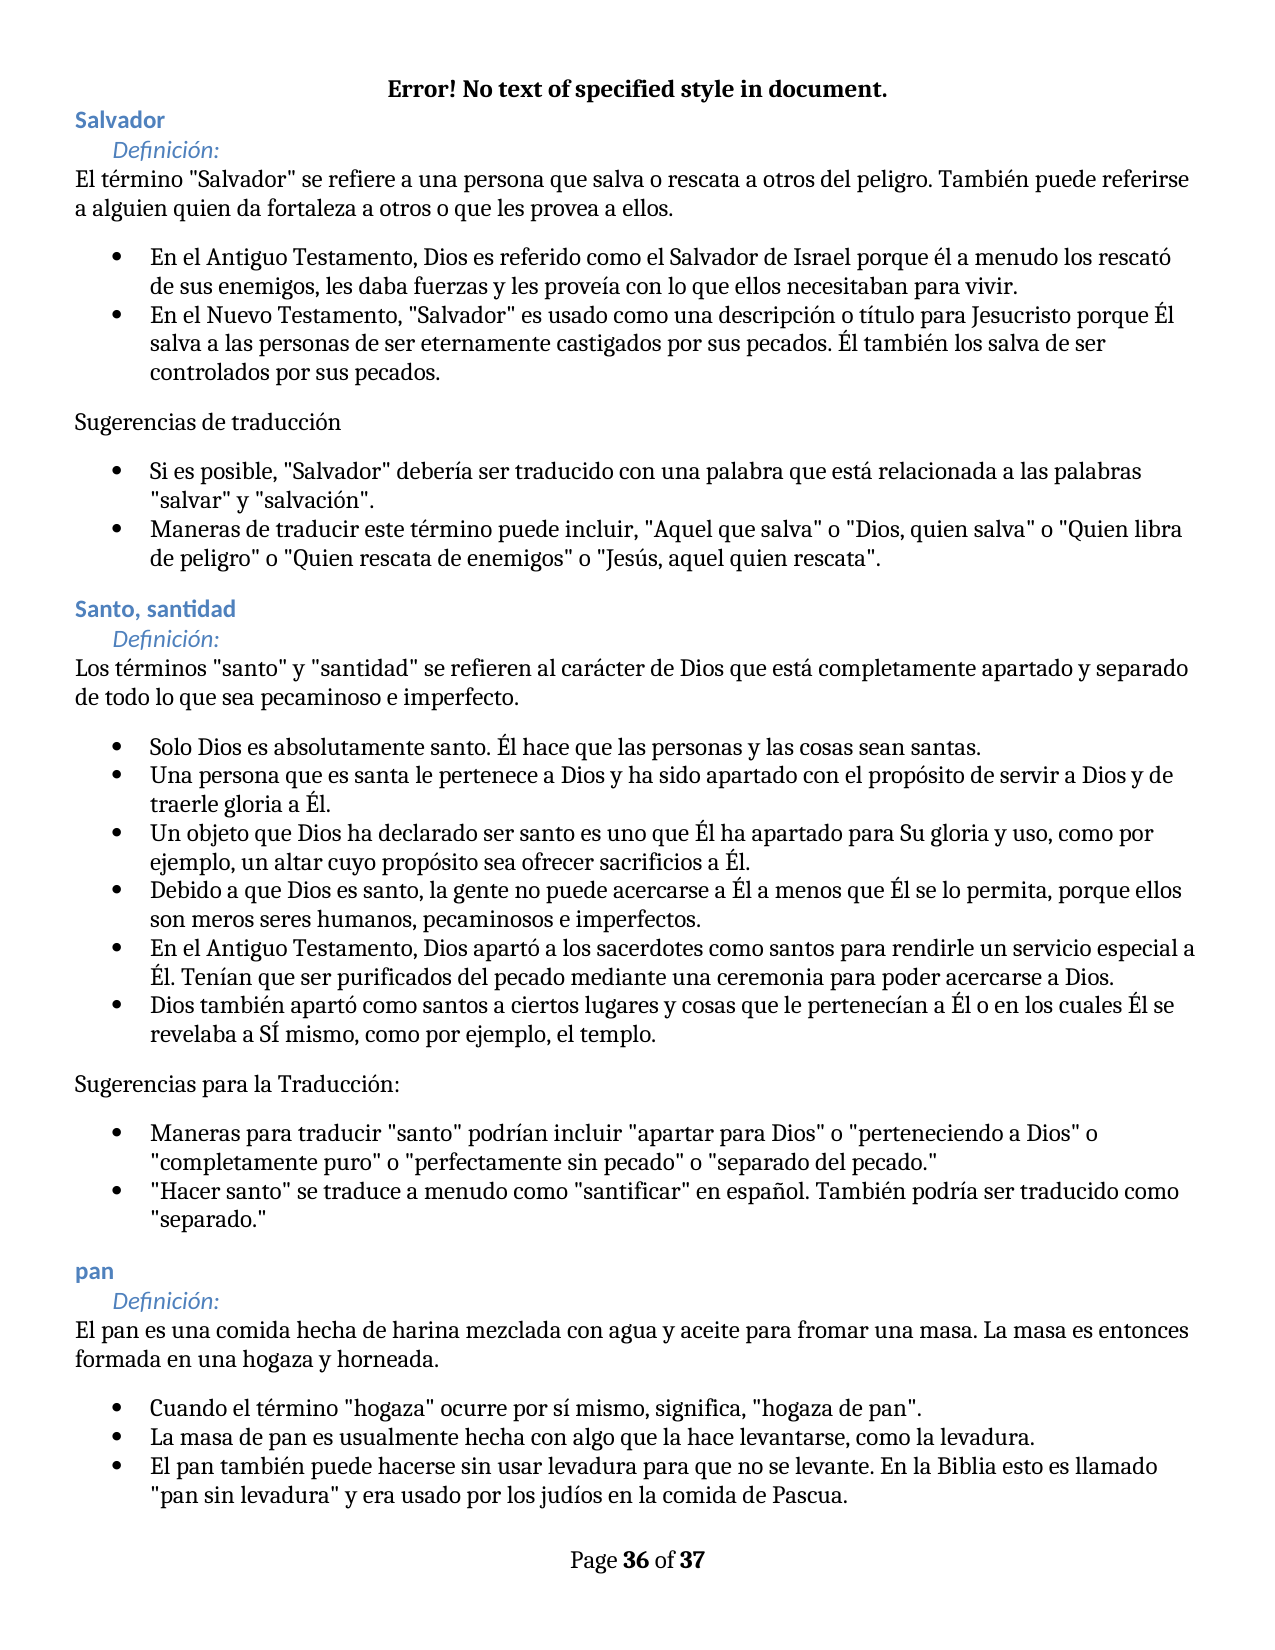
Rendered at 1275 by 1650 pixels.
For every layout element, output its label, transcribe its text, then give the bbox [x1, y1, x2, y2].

text Sugerencias de traducción [75, 408, 1200, 436]
subtitle Santo, santidad [75, 593, 1200, 624]
list Si es posible, "Salvador" debería ser traducido con una palabra que está relacionada a las palabras "salvar" y "salvación". [112, 457, 1200, 515]
list Solo Dios es absolutamente santo. Él hace que las personas y las cosas sean santas. [112, 732, 1200, 761]
text El pan es una comida hecha de harina mezclada con agua y aceite para fromar una masa. La masa es entonces formada en una hogaza y horneada. [75, 1316, 1200, 1373]
list En el Nuevo Testamento, "Salvador" es usado como una descripción o título para Jesucristo porque Él salva a las personas de ser eternamente castigados por sus pecados. Él también los salva de ser controlados por sus pecados. [112, 301, 1200, 387]
list Una persona que es santa le pertenece a Dios y ha sido apartado con el propósito de servir a Dios y de traerle gloria a Él. [112, 761, 1200, 819]
subtitle Definición: [75, 134, 1200, 165]
list "Hacer santo" se traduce a menudo como "santificar" en español. También podría ser traducido como "separado." [112, 1177, 1200, 1234]
list Un objeto que Dios ha declarado ser santo es uno que Él ha apartado para Su gloria y uso, como por ejemplo, un altar cuyo propósito sea ofrecer sacrificios a Él. [112, 819, 1200, 876]
list En el Antiguo Testamento, Dios es referido como el Salvador de Israel porque él a menudo los rescató de sus enemigos, les daba fuerzas y les proveía con lo que ellos necesitaban para vivir. [112, 243, 1200, 301]
subtitle Definición: [75, 1286, 1200, 1316]
list Maneras para traducir "santo" podrían incluir "apartar para Dios" o "perteneciendo a Dios" o "completamente puro" o "perfectamente sin pecado" o "separado del pecado." [112, 1119, 1200, 1177]
list Debido a que Dios es santo, la gente no puede acercarse a Él a menos que Él se lo permita, porque ellos son meros seres humanos, pecaminosos e imperfectos. [112, 876, 1200, 934]
list Maneras de traducir este término puede incluir, "Aquel que salva" o "Dios, quien salva" o "Quien libra de peligro" o "Quien rescata de enemigos" o "Jesús, aquel quien rescata". [112, 515, 1200, 572]
subtitle pan [75, 1255, 1200, 1286]
subtitle Definición: [75, 624, 1200, 654]
list El pan también puede hacerse sin usar levadura para que no se levante. En la Biblia esto es llamado "pan sin levadura" y era usado por los judíos en la comida de Pascua. [112, 1452, 1200, 1509]
subtitle Salvador [75, 104, 1200, 134]
text El término "Salvador" se refiere a una persona que salva o rescata a otros del peligro. También puede referirse a alguien quien da fortaleza a otros o que les provea a ellos. [75, 165, 1200, 222]
list La masa de pan es usualmente hecha con algo que la hace levantarse, como la levadura. [112, 1423, 1200, 1452]
list Cuando el término "hogaza" ocurre por sí mismo, significa, "hogaza de pan". [112, 1394, 1200, 1423]
text Sugerencias para la Traducción: [75, 1069, 1200, 1098]
text Los términos "santo" y "santidad" se refieren al carácter de Dios que está completamente apartado y separado de todo lo que sea pecaminoso e imperfecto. [75, 654, 1200, 712]
list Dios también apartó como santos a ciertos lugares y cosas que le pertenecían a Él o en los cuales Él se revelaba a SÍ mismo, como por ejemplo, el templo. [112, 991, 1200, 1049]
list En el Antiguo Testamento, Dios apartó a los sacerdotes como santos para rendirle un servicio especial a Él. Tenían que ser purificados del pecado mediante una ceremonia para poder acercarse a Dios. [112, 934, 1200, 991]
